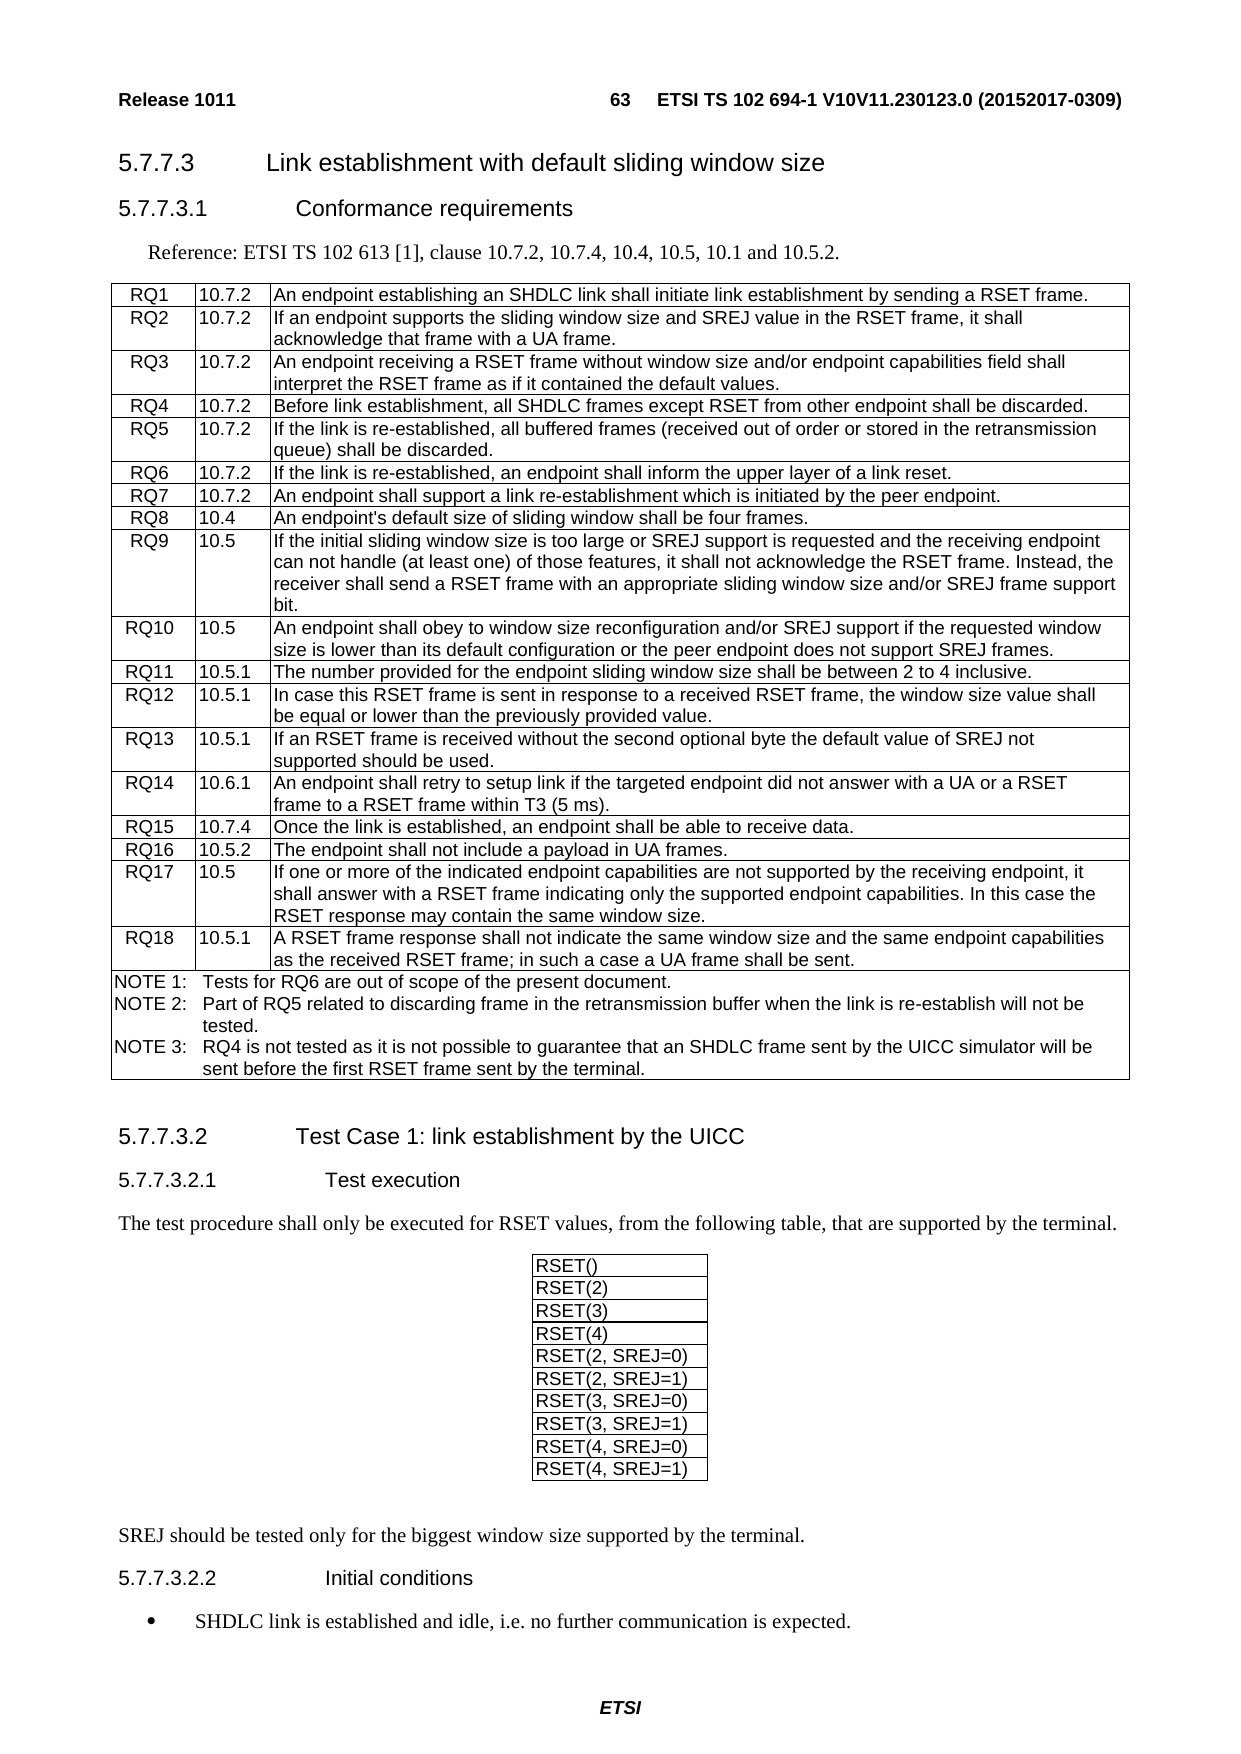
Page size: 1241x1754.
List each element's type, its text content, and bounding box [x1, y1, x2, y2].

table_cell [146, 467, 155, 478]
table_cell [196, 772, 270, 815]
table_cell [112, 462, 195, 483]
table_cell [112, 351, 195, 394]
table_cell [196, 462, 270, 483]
text 5.7.7.3.2.2 Initial conditions [118, 1566, 1122, 1590]
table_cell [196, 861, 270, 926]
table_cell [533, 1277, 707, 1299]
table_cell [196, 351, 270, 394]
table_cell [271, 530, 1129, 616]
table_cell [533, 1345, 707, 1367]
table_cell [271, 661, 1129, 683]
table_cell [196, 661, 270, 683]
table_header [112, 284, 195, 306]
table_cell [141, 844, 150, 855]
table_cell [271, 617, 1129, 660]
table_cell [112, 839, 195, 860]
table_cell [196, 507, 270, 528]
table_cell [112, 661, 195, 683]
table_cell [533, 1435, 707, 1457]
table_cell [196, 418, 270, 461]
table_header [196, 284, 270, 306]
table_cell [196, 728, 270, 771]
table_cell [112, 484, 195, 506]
text The test procedure shall only be executed for RSET values, from the following table, that are supported by the terminal. [118, 1211, 1122, 1235]
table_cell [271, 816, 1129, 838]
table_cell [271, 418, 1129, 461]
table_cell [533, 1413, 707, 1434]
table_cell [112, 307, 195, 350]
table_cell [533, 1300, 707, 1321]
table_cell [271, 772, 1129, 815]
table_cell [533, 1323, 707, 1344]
subtitle 5.7.7.3.2 Test Case 1: link establishment by the UICC [118, 1123, 1122, 1149]
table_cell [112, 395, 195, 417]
text 5.7.7.3.2.1 Test execution [118, 1168, 1122, 1192]
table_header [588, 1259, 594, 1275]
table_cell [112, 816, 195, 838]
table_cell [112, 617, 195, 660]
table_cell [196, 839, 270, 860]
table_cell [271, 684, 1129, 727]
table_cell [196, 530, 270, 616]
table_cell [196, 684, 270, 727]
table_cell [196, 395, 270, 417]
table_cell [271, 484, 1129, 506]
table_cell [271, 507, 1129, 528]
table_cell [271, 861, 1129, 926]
subtitle 5.7.7.3 Link establishment with default sliding window size [118, 148, 1122, 176]
text SHDLC link is established and idle, i.e. no further communication is expected. [148, 1609, 1122, 1633]
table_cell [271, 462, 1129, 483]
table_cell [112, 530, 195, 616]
text SREJ should be tested only for the biggest window size supported by the terminal. [118, 1523, 1122, 1547]
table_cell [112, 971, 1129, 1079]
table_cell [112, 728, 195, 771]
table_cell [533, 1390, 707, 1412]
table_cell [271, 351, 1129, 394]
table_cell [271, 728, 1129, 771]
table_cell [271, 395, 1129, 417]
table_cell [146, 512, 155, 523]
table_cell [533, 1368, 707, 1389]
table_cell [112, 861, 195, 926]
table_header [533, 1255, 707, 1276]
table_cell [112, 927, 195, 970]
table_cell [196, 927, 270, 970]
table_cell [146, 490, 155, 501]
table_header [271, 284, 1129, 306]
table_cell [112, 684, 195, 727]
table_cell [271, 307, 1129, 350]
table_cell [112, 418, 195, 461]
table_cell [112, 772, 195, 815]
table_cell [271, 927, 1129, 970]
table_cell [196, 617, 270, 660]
subtitle 5.7.7.3.1 Conformance requirements [118, 195, 1122, 221]
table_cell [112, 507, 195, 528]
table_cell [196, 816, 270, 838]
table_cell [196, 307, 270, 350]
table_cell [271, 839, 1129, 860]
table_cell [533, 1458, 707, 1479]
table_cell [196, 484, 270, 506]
